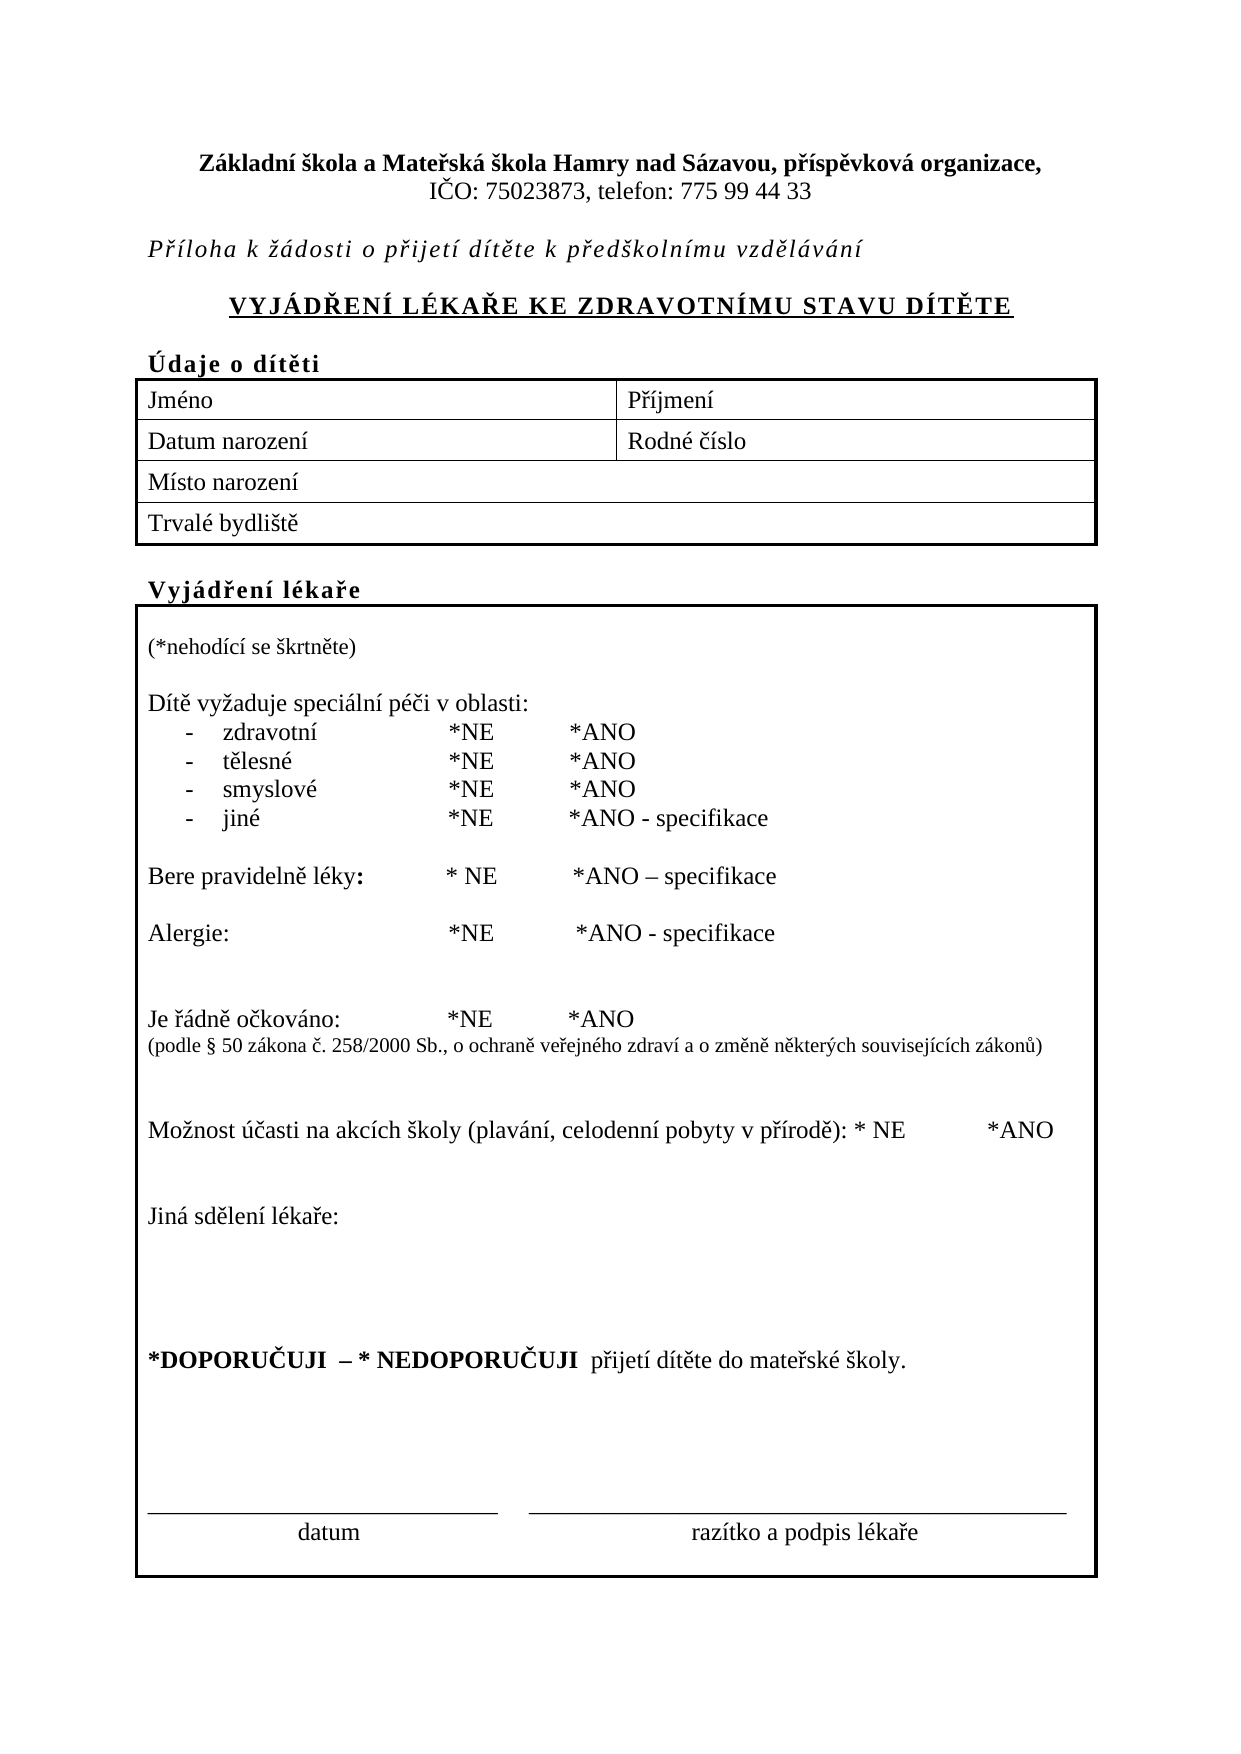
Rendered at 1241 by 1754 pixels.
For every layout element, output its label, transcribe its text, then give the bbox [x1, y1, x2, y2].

table_cell Rodné číslo [617, 420, 1094, 460]
text IČO: 75023873, telefon: 775 99 44 33 [148, 176, 1093, 205]
text Příloha k žádosti o přijetí dítěte k předškolnímu vzdělávání [148, 234, 1093, 263]
table_header (*nehodící se škrtněte) Dítě vyžaduje speciální péči v oblasti: zdravotní *NE *ANO tělesné *NE *ANO smyslové *NE *ANO jiné *NE *ANO - specifikace Bere pravidelně léky: * NE *ANO – specifikace Alergie: *NE *ANO - specifikace Je řádně očkováno: *NE *ANO (podle § 50 zákona č. 258/2000 Sb., o ochraně veřejného zdraví a o změně některých souvisejících zákonů) Možnost účasti na akcích školy (plavání, celodenní pobyty v přírodě): * NE *ANO Jiná sdělení lékaře: *DOPORUČUJI – * NEDOPORUČUJI přijetí dítěte do mateřské školy. ____________________________ ___________________________________________ datum razítko a podpis lékaře [138, 607, 1094, 1575]
text VYJÁDŘENÍ LÉKAŘE KE ZDRAVOTNÍMU STAVU DÍTĚTE [148, 291, 1093, 320]
table_header Příjmení [617, 381, 1094, 419]
text Základní škola a Mateřská škola Hamry nad Sázavou, příspěvková organizace, [148, 148, 1093, 176]
table_cell Místo narození [138, 461, 1094, 502]
text Vyjádření lékaře [148, 575, 1093, 604]
table_cell Datum narození [138, 420, 616, 460]
text Údaje o dítěti [148, 349, 1093, 378]
table_cell Trvalé bydliště [138, 503, 1094, 543]
table_header Jméno [138, 381, 616, 419]
